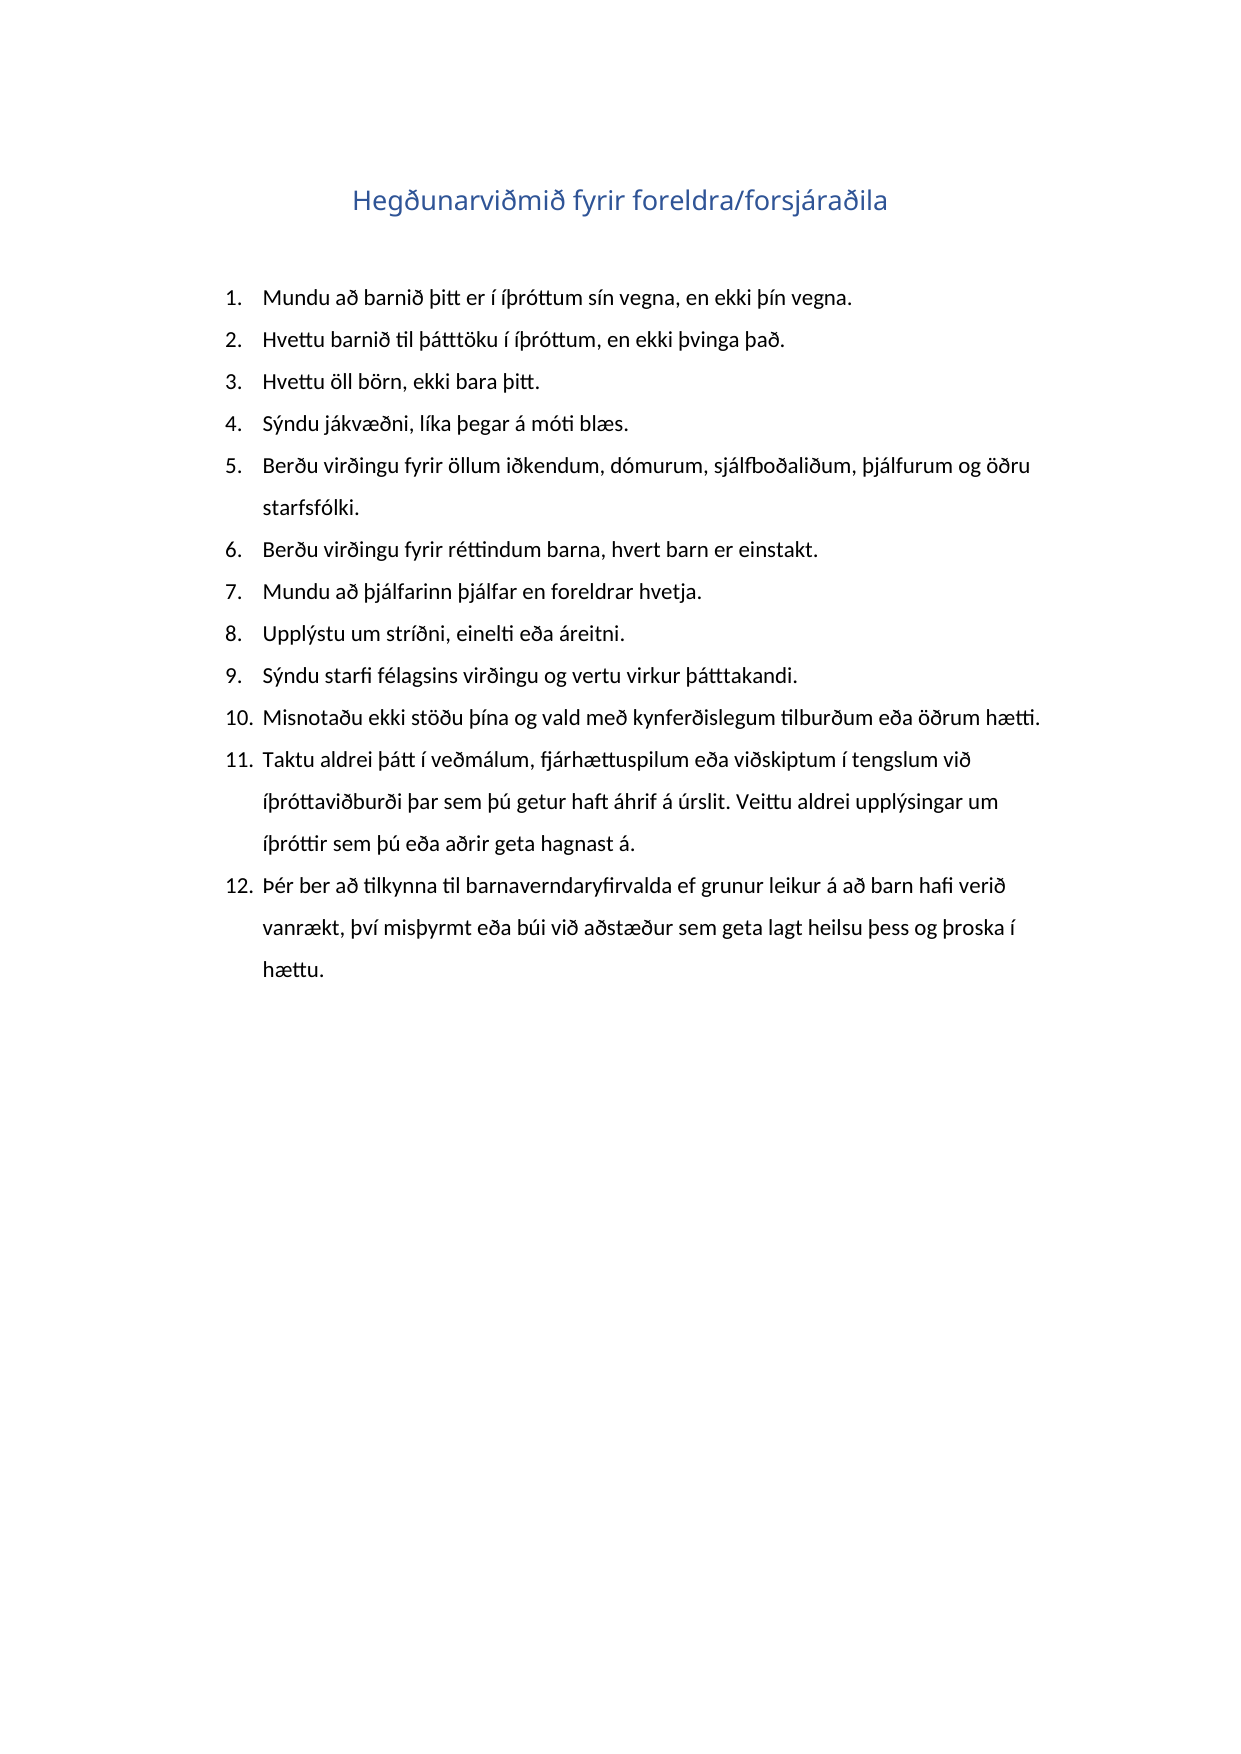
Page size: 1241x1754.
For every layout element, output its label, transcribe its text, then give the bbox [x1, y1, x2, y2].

text Hegðunarviðmið fyrir foreldra/forsjáraðila [187, 181, 1053, 218]
list Hvettu barnið til þátttöku í íþróttum, en ekki þvinga það. [225, 326, 1053, 353]
list Sýndu jákvæðni, líka þegar á móti blæs. [225, 409, 1053, 437]
list Sýndu starfi félagsins virðingu og vertu virkur þátttakandi. [225, 661, 1053, 689]
list Þér ber að tilkynna til barnaverndaryfirvalda ef grunur leikur á að barn hafi verið vanrækt, því misþyrmt eða búi við aðstæður sem geta lagt heilsu þess og þroska í hættu. [225, 871, 1053, 983]
list Taktu aldrei þátt í veðmálum, fjárhættuspilum eða viðskiptum í tengslum við íþróttaviðburði þar sem þú getur haft áhrif á úrslit. Veittu aldrei upplýsingar um íþróttir sem þú eða aðrir geta hagnast á. [225, 745, 1053, 857]
list Berðu virðingu fyrir réttindum barna, hvert barn er einstakt. [225, 535, 1053, 563]
list Mundu að þjálfarinn þjálfar en foreldrar hvetja. [225, 577, 1053, 605]
list Misnotaðu ekki stöðu þína og vald með kynferðislegum tilburðum eða öðrum hætti. [225, 703, 1053, 731]
list Hvettu öll börn, ekki bara þitt. [225, 367, 1053, 396]
list Mundu að barnið þitt er í íþróttum sín vegna, en ekki þín vegna. [225, 283, 1053, 312]
list Upplýstu um stríðni, einelti eða áreitni. [225, 619, 1053, 647]
list Berðu virðingu fyrir öllum iðkendum, dómurum, sjálfboðaliðum, þjálfurum og öðru starfsfólki. [225, 451, 1053, 521]
